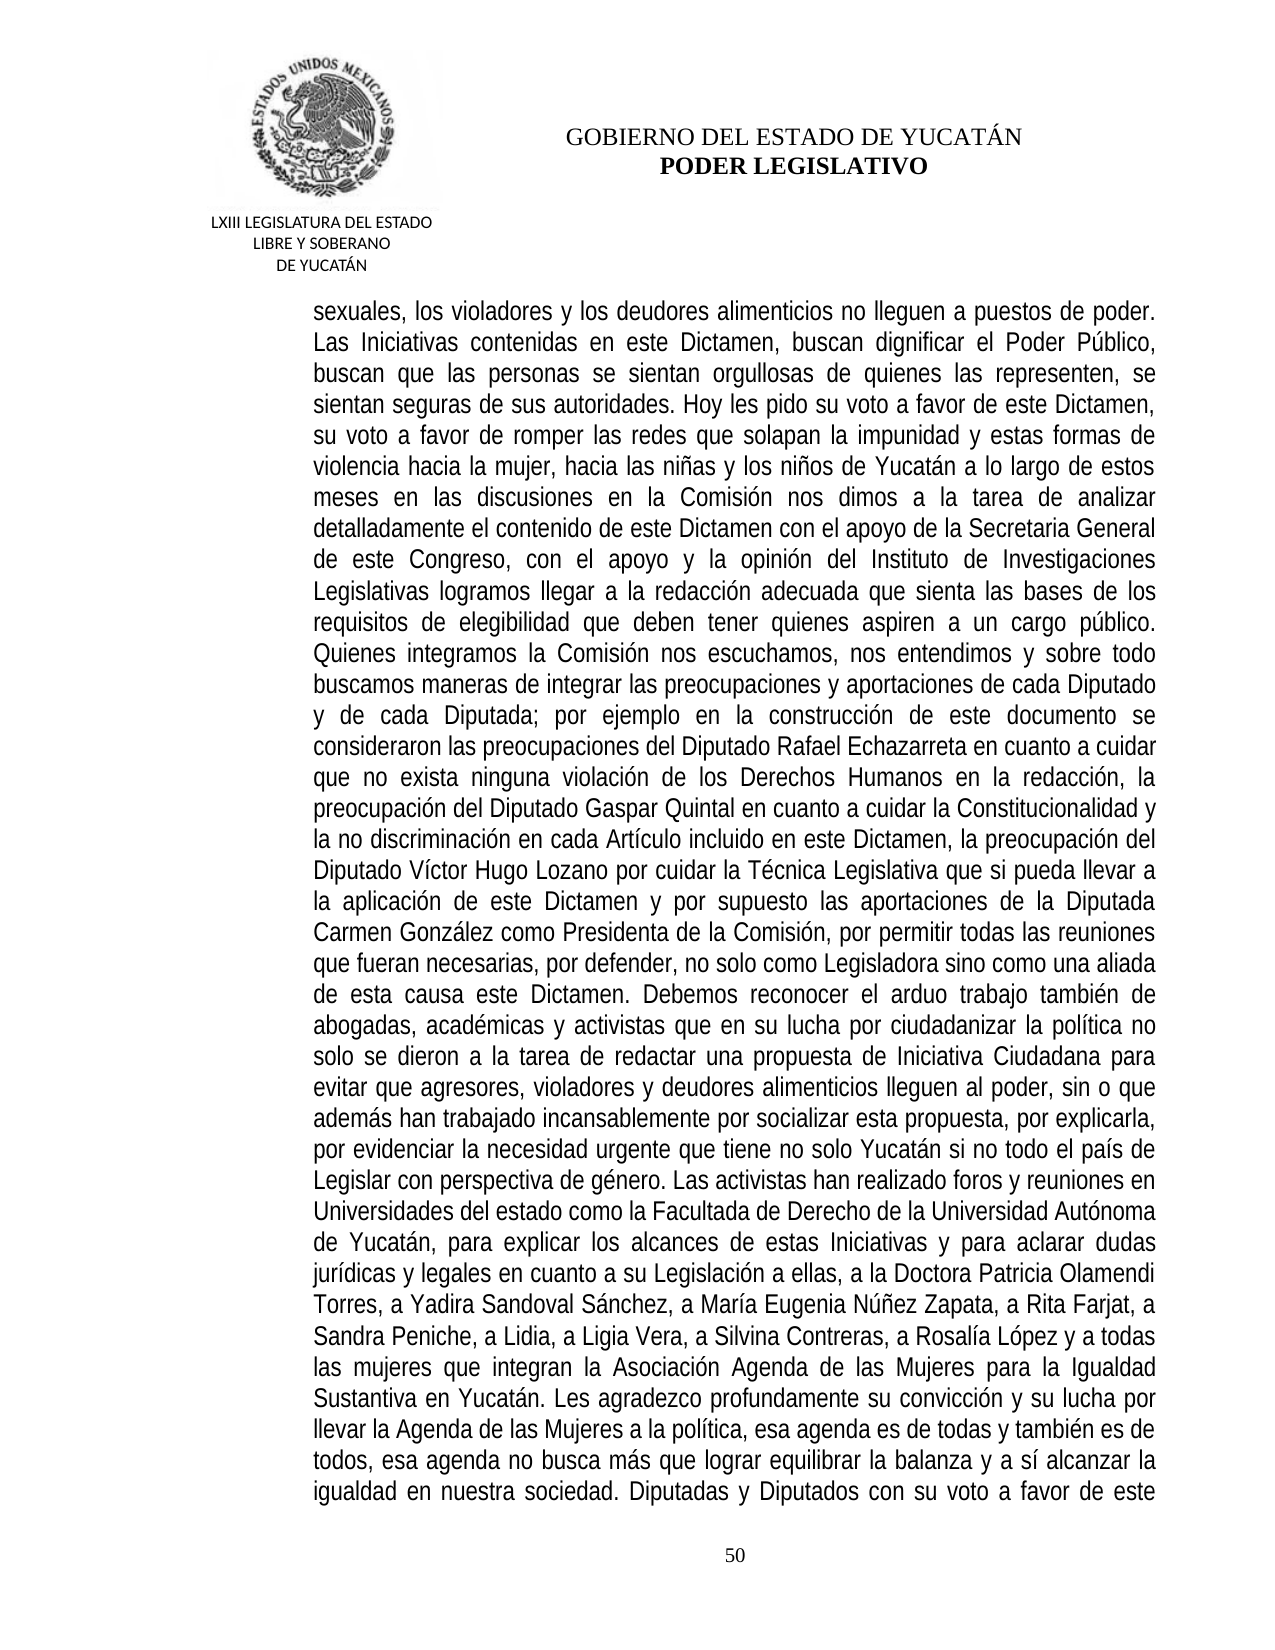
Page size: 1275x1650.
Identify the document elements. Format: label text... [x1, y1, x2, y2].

picture [206, 50, 443, 211]
